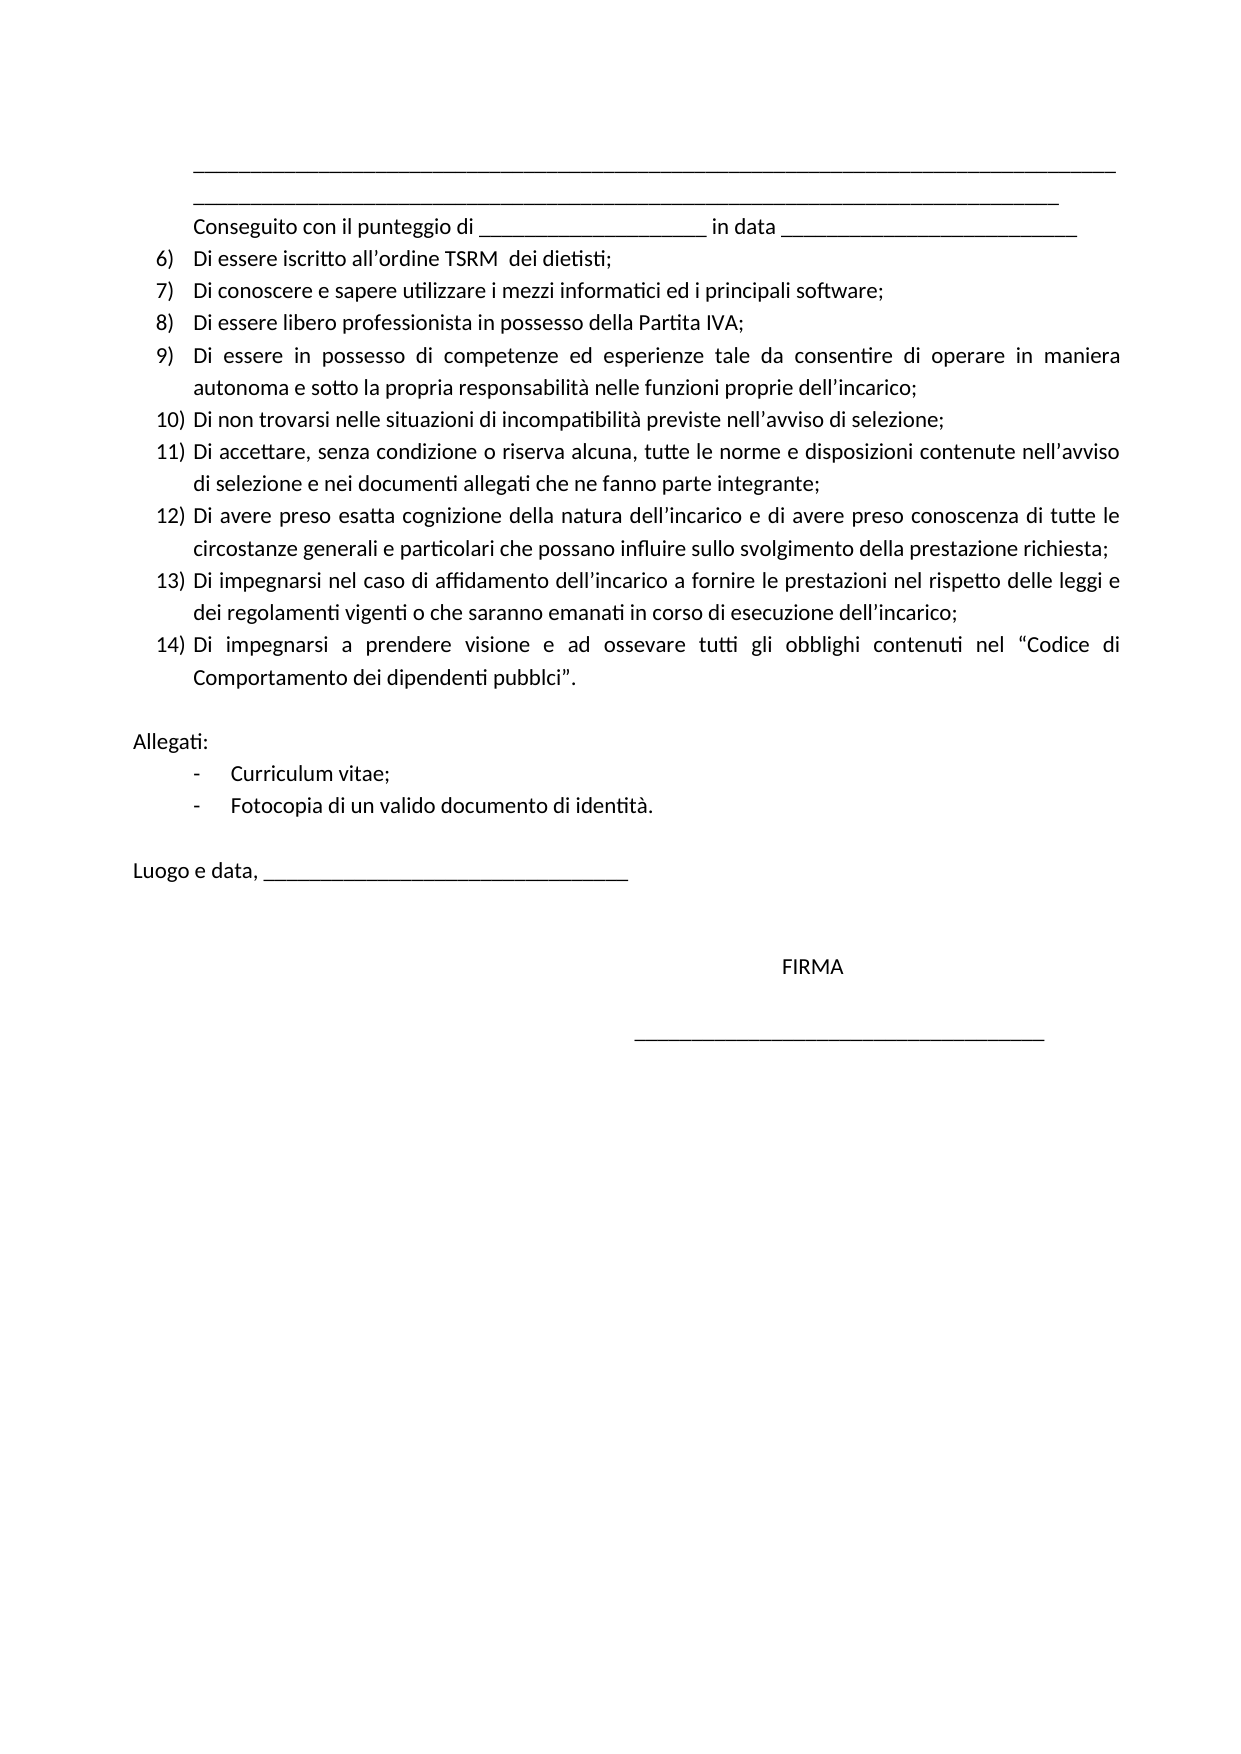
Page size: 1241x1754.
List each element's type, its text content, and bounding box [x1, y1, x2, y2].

list Fotocopia di un valido documento di identità. [193, 791, 1122, 819]
list Di essere in possesso di competenze ed esperienze tale da consentire di operare in maniera autonoma e sotto la propria responsabilità nelle funzioni proprie dell’incarico; [156, 341, 1122, 401]
list Di conoscere e sapere utilizzare i mezzi informatici ed i principali software; [156, 276, 1122, 304]
list Di avere preso esatta cognizione della natura dell’incarico e di avere preso conoscenza di tutte le circostanze generali e particolari che possano influire sullo svolgimento della prestazione richiesta; [156, 502, 1122, 562]
list Di impegnarsi nel caso di affidamento dell’incarico a fornire le prestazioni nel rispetto delle leggi e dei regolamenti vigenti o che saranno emanati in corso di esecuzione dell’incarico; [156, 566, 1122, 626]
list Conseguito con il punteggio di ____________________ in data __________________________ [193, 212, 1122, 240]
list Di impegnarsi a prendere visione e ad ossevare tutti gli obblighi contenuti nel “Codice di Comportamento dei dipendenti pubblci”. [156, 630, 1122, 691]
list ____________________________________ [133, 1017, 1122, 1045]
list Luogo e data, ________________________________ [133, 856, 1122, 884]
list Di non trovarsi nelle situazioni di incompatibilità previste nell’avviso di selezione; [156, 405, 1122, 433]
list _____________________________________________________________________________________________________________________________________________________________ [193, 148, 1122, 208]
list Di accettare, senza condizione o riserva alcuna, tutte le norme e disposizioni contenute nell’avviso di selezione e nei documenti allegati che ne fanno parte integrante; [156, 437, 1122, 497]
list Di essere libero professionista in possesso della Partita IVA; [156, 308, 1122, 337]
list FIRMA [133, 952, 1122, 980]
list Di essere iscritto all’ordine TSRM dei dietisti; [156, 244, 1122, 272]
list Curriculum vitae; [193, 759, 1122, 787]
list Allegati: [133, 727, 1122, 755]
